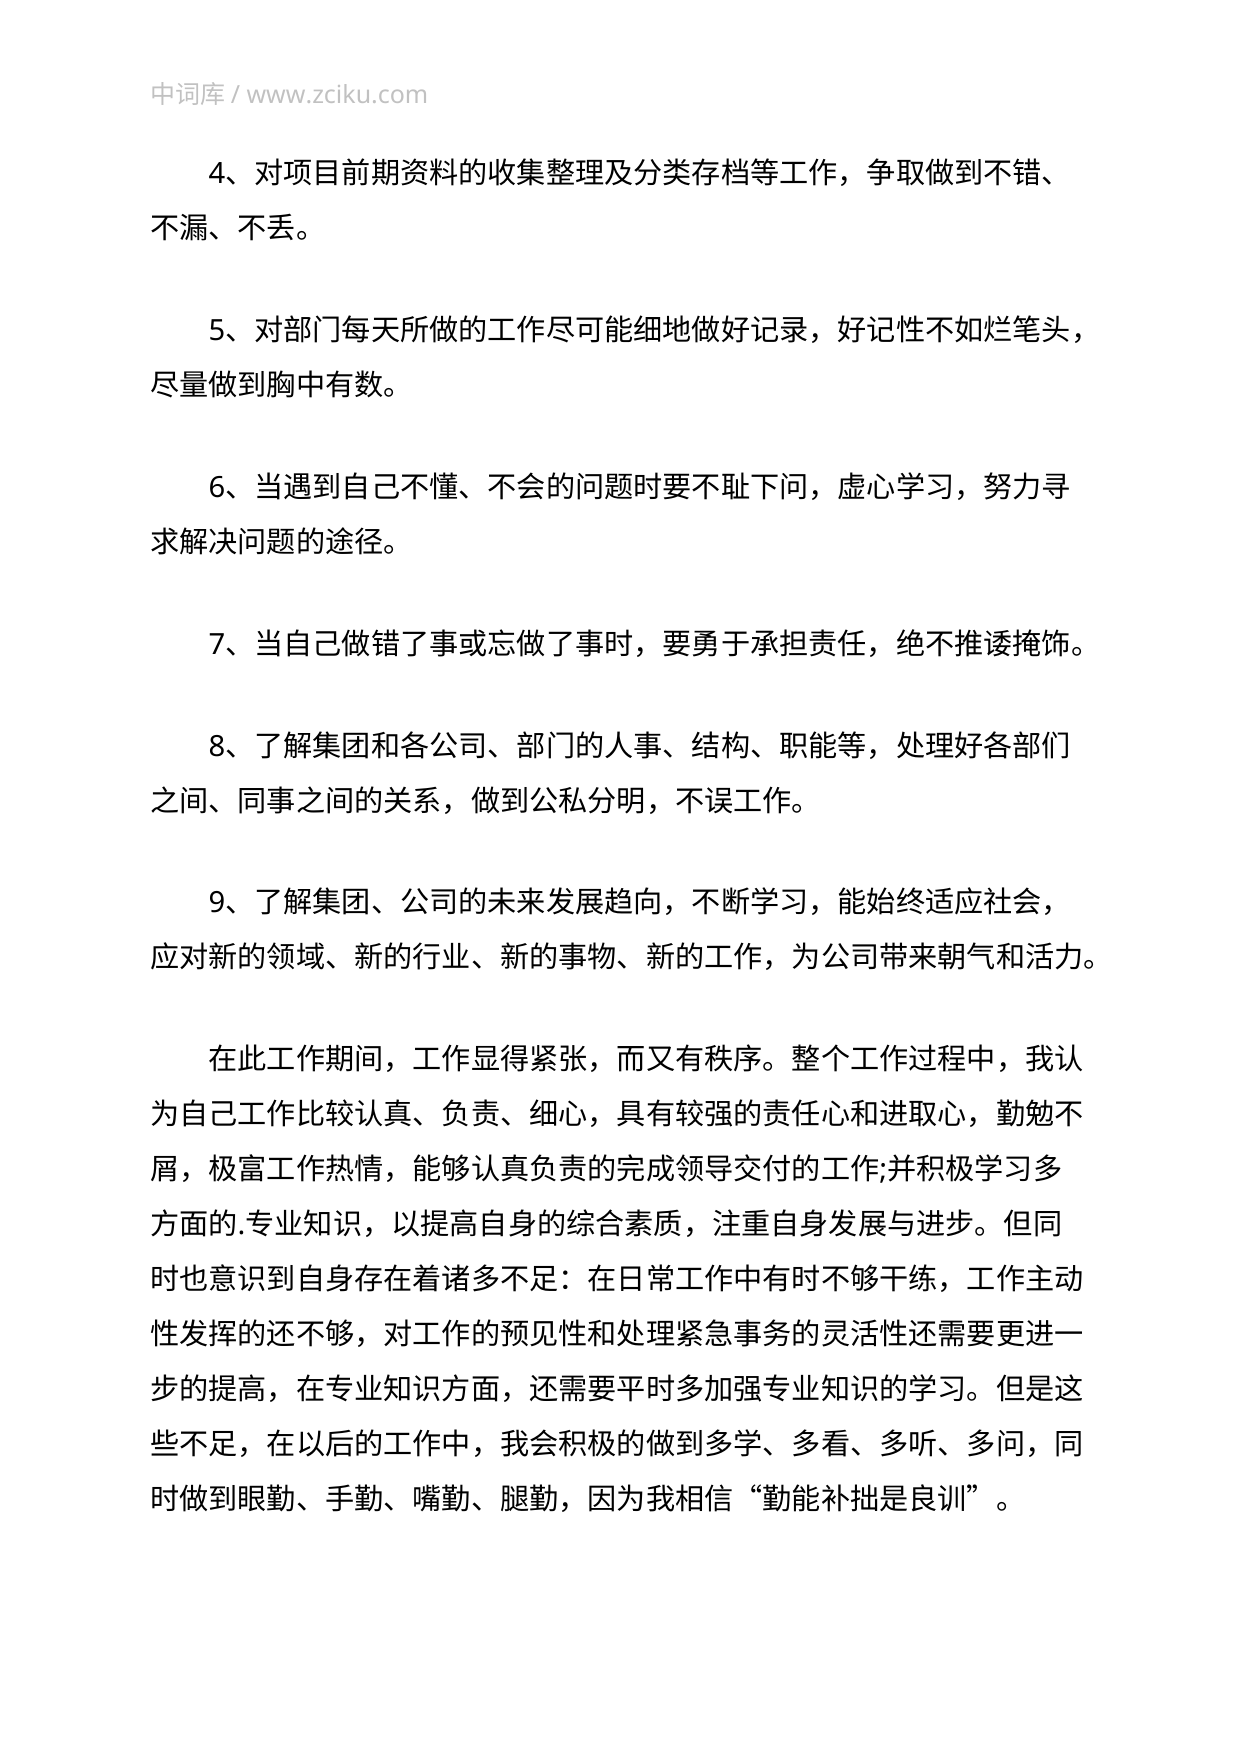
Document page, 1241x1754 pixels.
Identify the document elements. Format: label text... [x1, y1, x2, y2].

text 在此工作期间，工作显得紧张，而又有秩序。整个工作过程中，我认为自己工作比较认真、负责、细心，具有较强的责任心和进取心，勤勉不屑，极富工作热情，能够认真负责的完成领导交付的工作;并积极学习多方面的.专业知识，以提高自身的综合素质，注重自身发展与进步。但同时也意识到自身存在着诸多不足：在日常工作中有时不够干练，工作主动性发挥的还不够，对工作的预见性和处理紧急事务的灵活性还需要更进一步的提高，在专业知识方面，还需要平时多加强专业知识的学习。但是这些不足，在以后的工作中，我会积极的做到多学、多看、多听、多问，同时做到眼勤、手勤、嘴勤、腿勤，因为我相信“勤能补拙是良训”。 [150, 1036, 1090, 1517]
text 5、对部门每天所做的工作尽可能细地做好记录，好记性不如烂笔头，尽量做到胸中有数。 [150, 307, 1090, 404]
text 9、了解集团、公司的未来发展趋向，不断学习，能始终适应社会，应对新的领域、新的行业、新的事物、新的工作，为公司带来朝气和活力。 [150, 879, 1090, 976]
text 7、当自己做错了事或忘做了事时，要勇于承担责任，绝不推诿掩饰。 [150, 620, 1090, 663]
text 6、当遇到自己不懂、不会的问题时要不耻下问，虚心学习，努力寻求解决问题的途径。 [150, 463, 1090, 561]
text 4、对项目前期资料的收集整理及分类存档等工作，争取做到不错、不漏、不丢。 [150, 150, 1090, 247]
text 8、了解集团和各公司、部门的人事、结构、职能等，处理好各部们之间、同事之间的关系，做到公私分明，不误工作。 [150, 722, 1090, 819]
